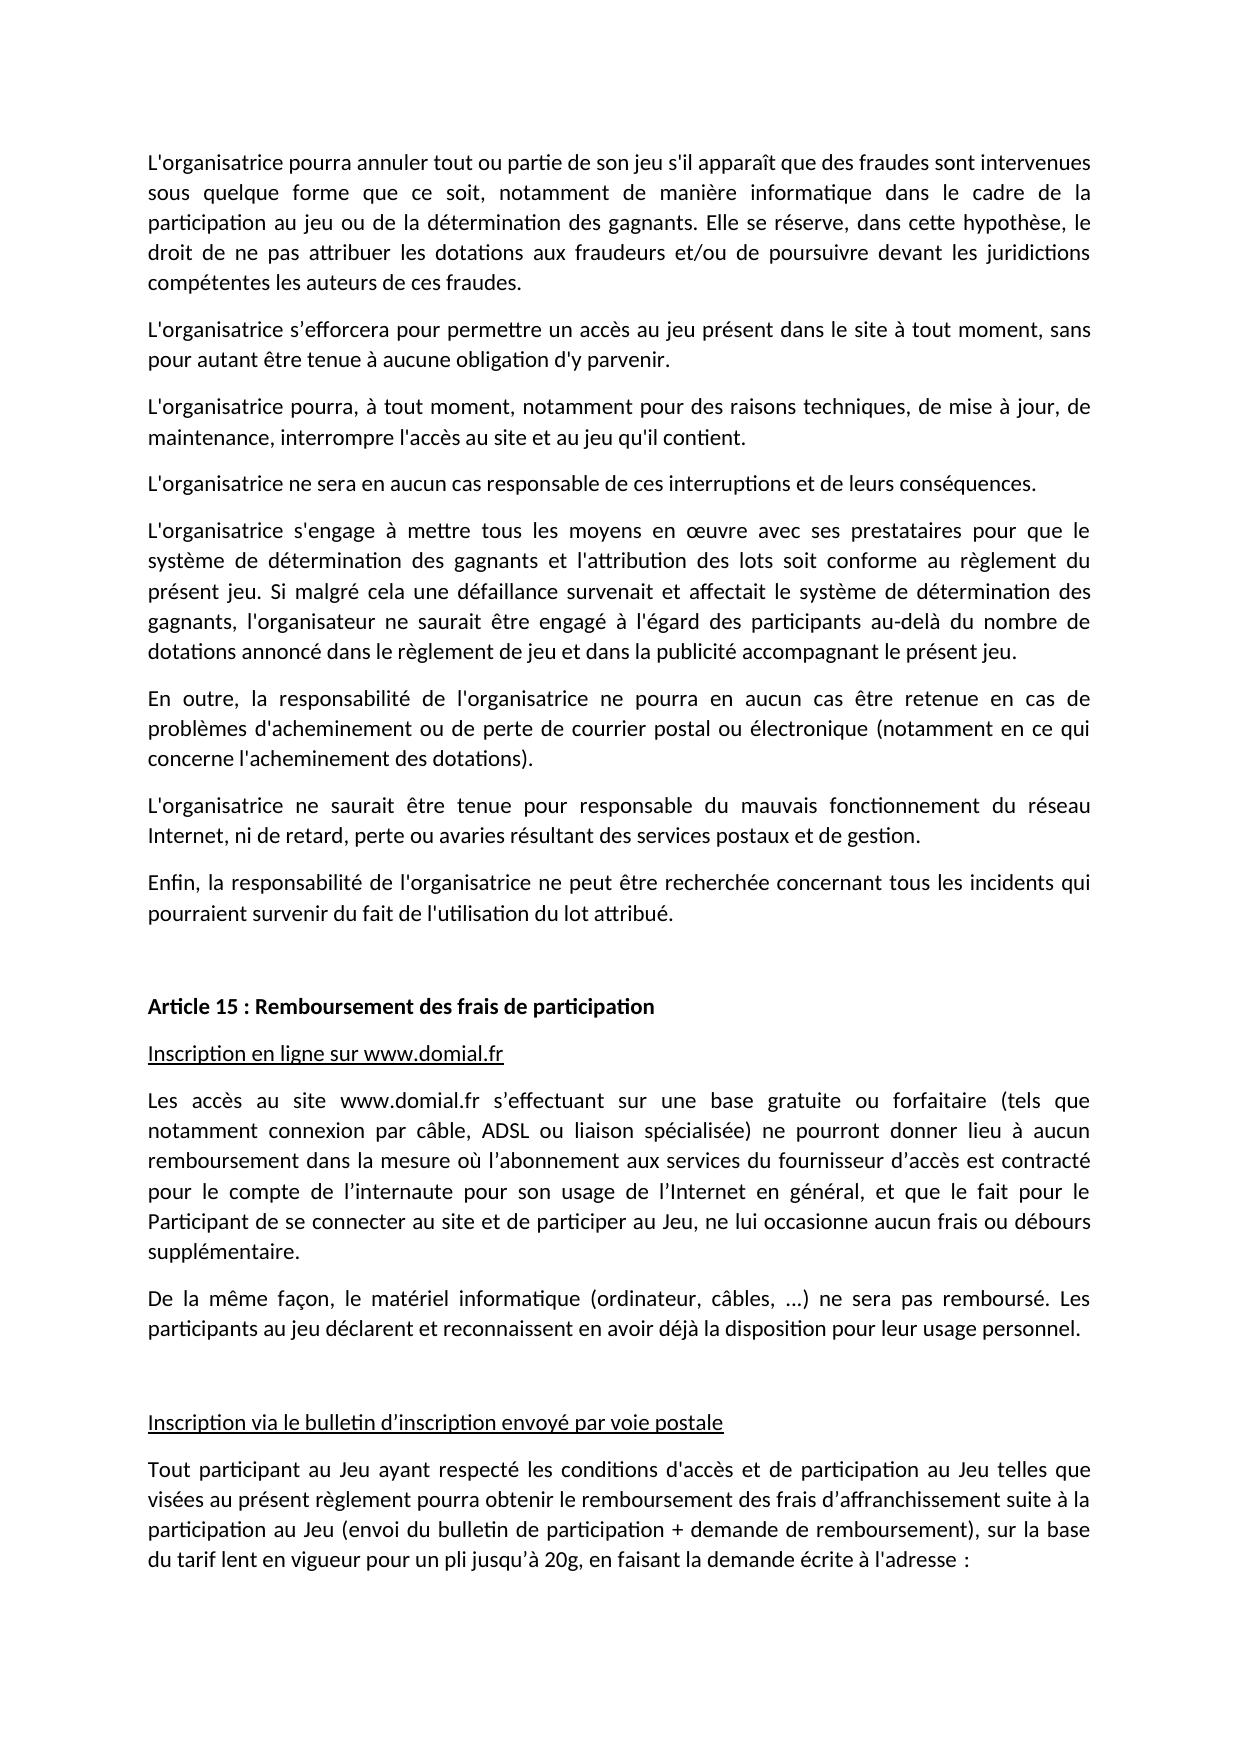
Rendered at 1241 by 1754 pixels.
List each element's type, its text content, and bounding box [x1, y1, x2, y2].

text Enfin, la responsabilité de l'organisatrice ne peut être recherchée concernant tous les incidents qui pourraient survenir du fait de l'utilisation du lot attribué. [148, 868, 1092, 927]
text En outre, la responsabilité de l'organisatrice ne pourra en aucun cas être retenue en cas de problèmes d'acheminement ou de perte de courrier postal ou électronique (notamment en ce qui concerne l'acheminement des dotations). [148, 684, 1092, 773]
text L'organisatrice pourra, à tout moment, notamment pour des raisons techniques, de mise à jour, de maintenance, interrompre l'accès au site et au jeu qu'il contient. [148, 392, 1092, 451]
text L'organisatrice pourra annuler tout ou partie de son jeu s'il apparaît que des fraudes sont intervenues sous quelque forme que ce soit, notamment de manière informatique dans le cadre de la participation au jeu ou de la détermination des gagnants. Elle se réserve, dans cette hypothèse, le droit de ne pas attribuer les dotations aux fraudeurs et/ou de poursuivre devant les juridictions compétentes les auteurs de ces fraudes. [148, 148, 1092, 297]
text L'organisatrice s’efforcera pour permettre un accès au jeu présent dans le site à tout moment, sans pour autant être tenue à aucune obligation d'y parvenir. [148, 315, 1092, 374]
text Article 15 : Remboursement des frais de participation [148, 992, 1092, 1021]
text Tout participant au Jeu ayant respecté les conditions d'accès et de participation au Jeu telles que visées au présent règlement pourra obtenir le remboursement des frais d’affranchissement suite à la participation au Jeu (envoi du bulletin de participation + demande de remboursement), sur la base du tarif lent en vigueur pour un pli jusqu’à 20g, en faisant la demande écrite à l'adresse : [148, 1455, 1092, 1574]
text Inscription en ligne sur www.domial.fr [148, 1039, 1092, 1067]
text De la même façon, le matériel informatique (ordinateur, câbles, ...) ne sera pas remboursé. Les participants au jeu déclarent et reconnaissent en avoir déjà la disposition pour leur usage personnel. [148, 1284, 1092, 1342]
text Les accès au site www.domial.fr s’effectuant sur une base gratuite ou forfaitaire (tels que notamment connexion par câble, ADSL ou liaison spécialisée) ne pourront donner lieu à aucun remboursement dans la mesure où l’abonnement aux services du fournisseur d’accès est contracté pour le compte de l’internaute pour son usage de l’Internet en général, et que le fait pour le Participant de se connecter au site et de participer au Jeu, ne lui occasionne aucun frais ou débours supplémentaire. [148, 1086, 1092, 1265]
text Inscription via le bulletin d’inscription envoyé par voie postale [148, 1408, 1092, 1436]
text L'organisatrice s'engage à mettre tous les moyens en œuvre avec ses prestataires pour que le système de détermination des gagnants et l'attribution des lots soit conforme au règlement du présent jeu. Si malgré cela une défaillance survenait et affectait le système de détermination des gagnants, l'organisateur ne saurait être engagé à l'égard des participants au-delà du nombre de dotations annoncé dans le règlement de jeu et dans la publicité accompagnant le présent jeu. [148, 516, 1092, 665]
text L'organisatrice ne saurait être tenue pour responsable du mauvais fonctionnement du réseau Internet, ni de retard, perte ou avaries résultant des services postaux et de gestion. [148, 791, 1092, 850]
text L'organisatrice ne sera en aucun cas responsable de ces interruptions et de leurs conséquences. [148, 469, 1092, 498]
